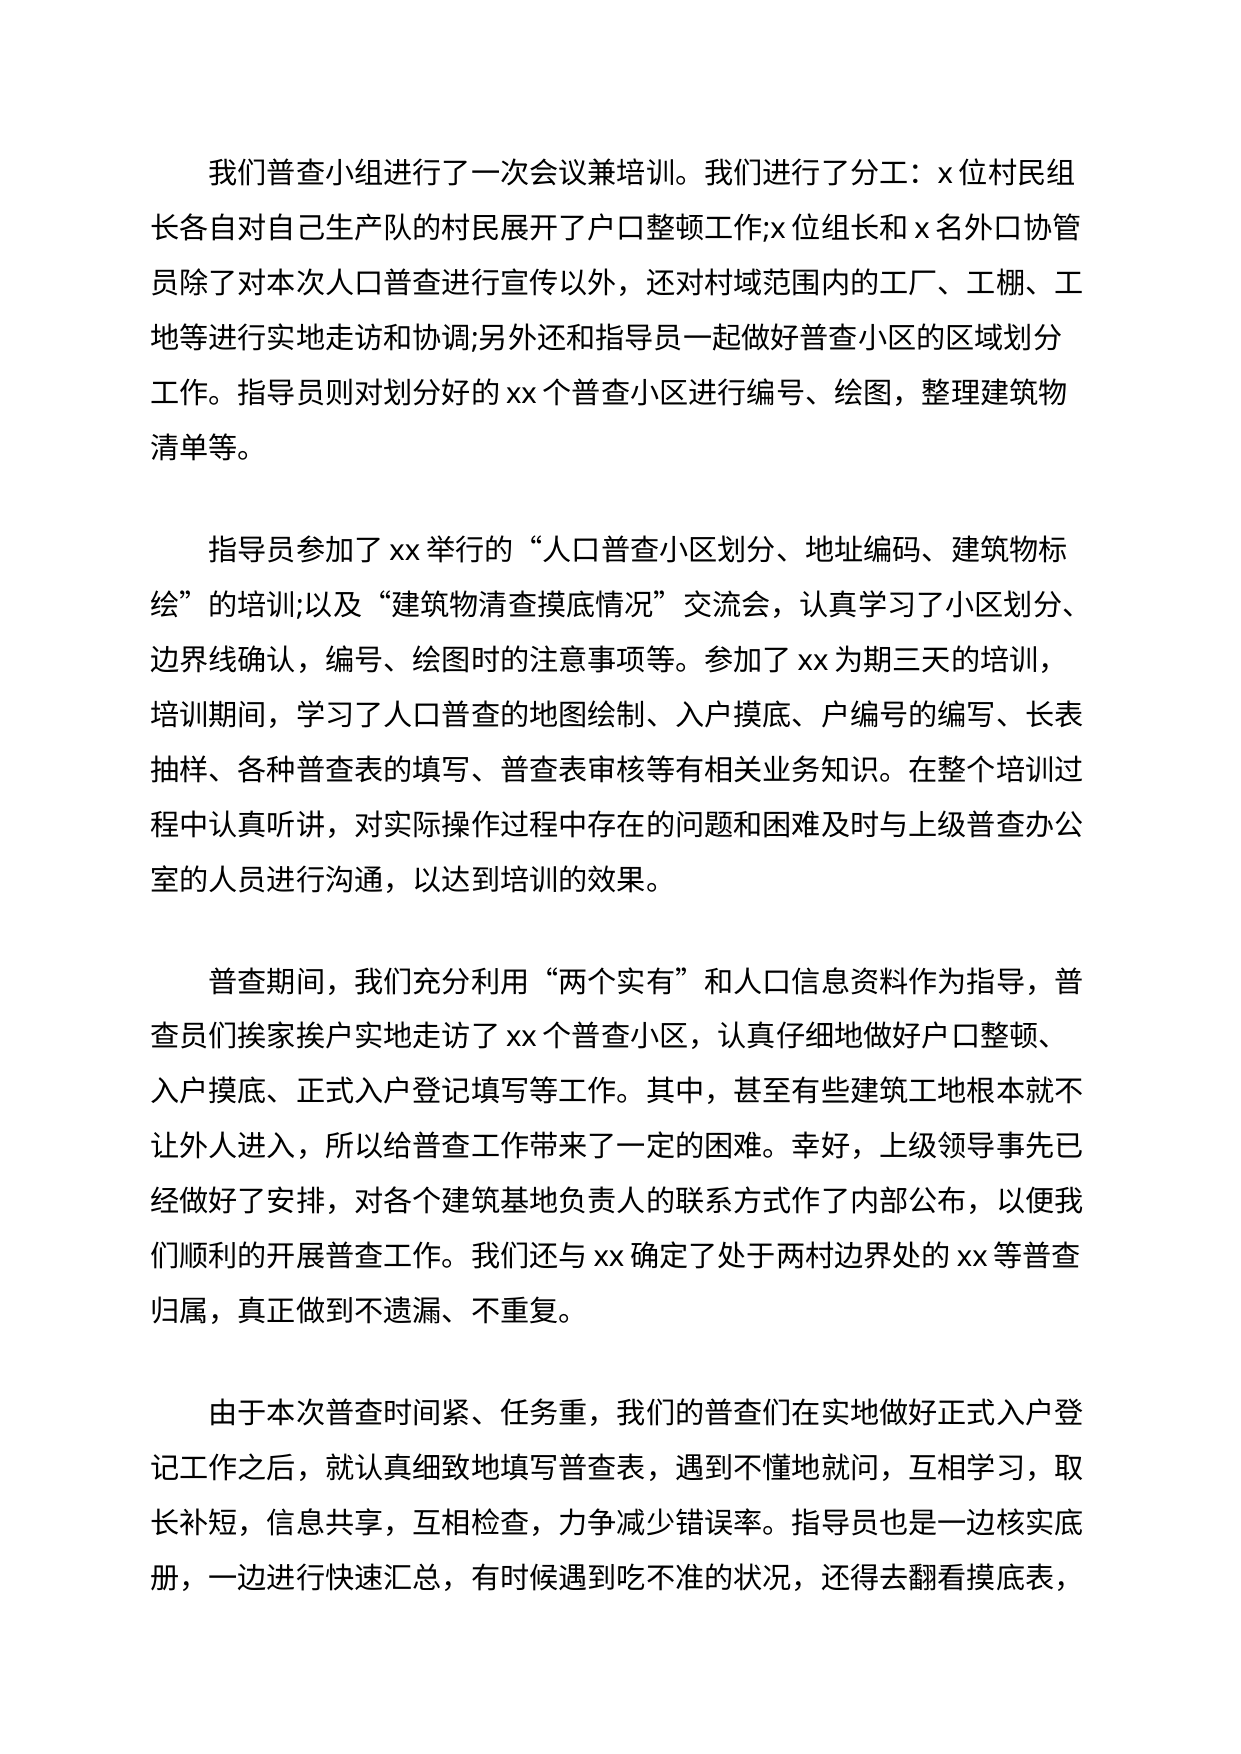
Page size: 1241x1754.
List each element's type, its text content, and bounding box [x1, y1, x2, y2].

text 指导员参加了xx举行的“人口普查小区划分、地址编码、建筑物标绘”的培训;以及“建筑物清查摸底情况”交流会，认真学习了小区划分、边界线确认，编号、绘图时的注意事项等。参加了xx为期三天的培训，培训期间，学习了人口普查的地图绘制、入户摸底、户编号的编写、长表抽样、各种普查表的填写、普查表审核等有相关业务知识。在整个培训过程中认真听讲，对实际操作过程中存在的问题和困难及时与上级普查办公室的人员进行沟通，以达到培训的效果。 [150, 527, 1090, 899]
text 我们普查小组进行了一次会议兼培训。我们进行了分工：x位村民组长各自对自己生产队的村民展开了户口整顿工作;x位组长和x名外口协管员除了对本次人口普查进行宣传以外，还对村域范围内的工厂、工棚、工地等进行实地走访和协调;另外还和指导员一起做好普查小区的区域划分工作。指导员则对划分好的xx个普查小区进行编号、绘图，整理建筑物清单等。 [150, 150, 1090, 467]
text 普查期间，我们充分利用“两个实有”和人口信息资料作为指导，普查员们挨家挨户实地走访了xx个普查小区，认真仔细地做好户口整顿、入户摸底、正式入户登记填写等工作。其中，甚至有些建筑工地根本就不让外人进入，所以给普查工作带来了一定的困难。幸好，上级领导事先已经做好了安排，对各个建筑基地负责人的联系方式作了内部公布，以便我们顺利的开展普查工作。我们还与xx确定了处于两村边界处的xx等普查归属，真正做到不遗漏、不重复。 [150, 958, 1090, 1330]
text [150, 1389, 1090, 1596]
